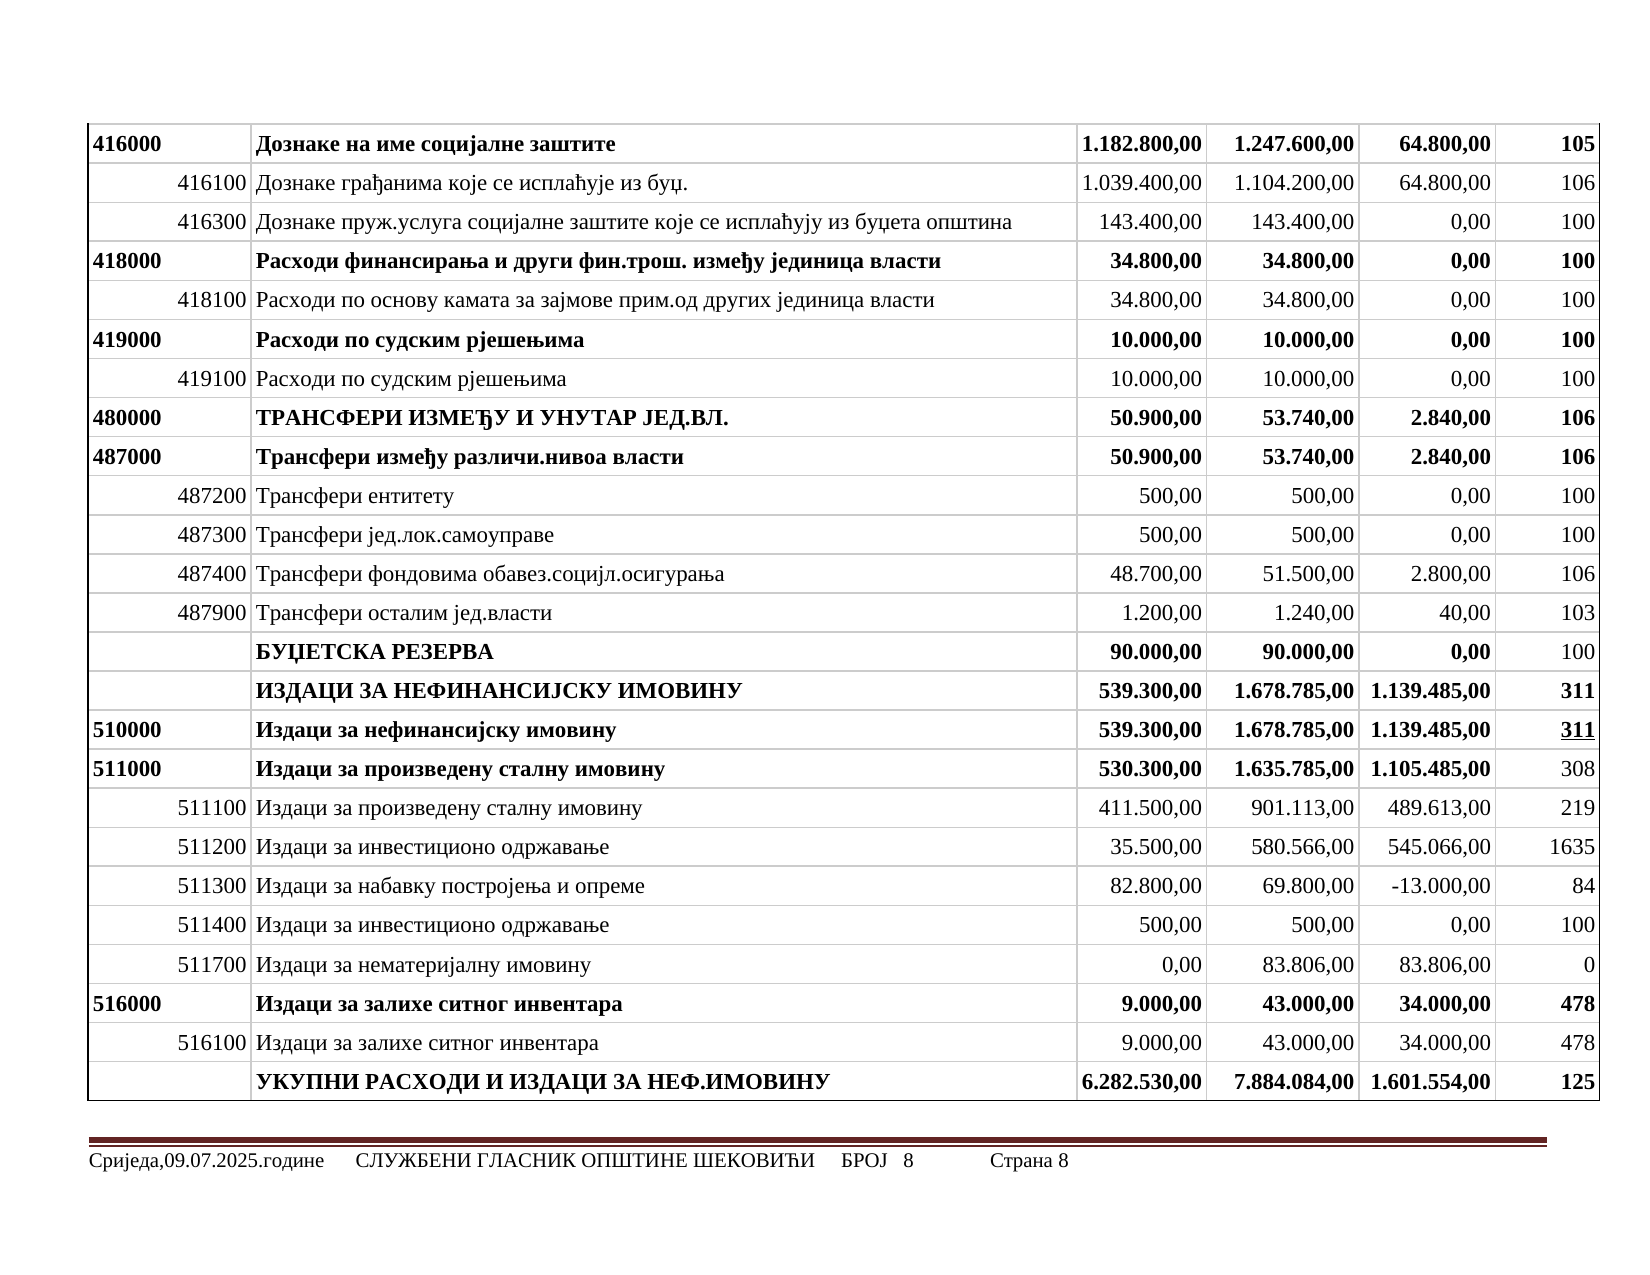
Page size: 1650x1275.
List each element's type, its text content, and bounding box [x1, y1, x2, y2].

table_cell 100 [1496, 516, 1599, 553]
table_cell 500,00 [1078, 906, 1206, 943]
table_cell 539.300,00 [1078, 711, 1206, 748]
table_cell 487200 [89, 476, 250, 514]
table_cell 103 [1496, 594, 1599, 631]
table_cell 1.104.200,00 [1207, 164, 1358, 201]
table_cell 83.806,00 [1207, 945, 1358, 983]
table_cell 106 [1496, 164, 1599, 201]
table_cell 105 [1496, 125, 1599, 162]
table_cell 416000 [89, 125, 250, 162]
table_cell 0,00 [1360, 320, 1495, 358]
table_cell 0,00 [1360, 242, 1495, 279]
table_cell 9.000,00 [1078, 984, 1206, 1022]
table_cell 9.000,00 [1078, 1023, 1206, 1061]
table_cell 100 [1496, 281, 1599, 318]
table_cell Дознаке на име социјалне заштите [252, 125, 1076, 162]
table_cell Трансфери ентитету [252, 476, 1076, 514]
table_cell 418100 [89, 281, 250, 318]
table_cell 489.613,00 [1360, 789, 1495, 826]
table_cell Расходи финансирања и други фин.трош. између јединица власти [252, 242, 1076, 279]
table_cell 510000 [89, 711, 250, 748]
table_cell 511200 [89, 828, 250, 865]
table_cell 500,00 [1207, 906, 1358, 943]
table_cell Издаци за инвестиционо одржавање [252, 906, 1076, 943]
table_cell 478 [1496, 1023, 1599, 1061]
table_cell Трансфери између различи.нивоа власти [252, 437, 1076, 475]
table_cell 219 [1496, 789, 1599, 826]
table_cell 125 [1496, 1062, 1599, 1100]
table_cell 34.800,00 [1207, 242, 1358, 279]
table_cell 0,00 [1360, 203, 1495, 240]
table_cell 311 [1496, 672, 1599, 709]
table_cell 487900 [89, 594, 250, 631]
table_cell Расходи по судским рјешењима [252, 320, 1076, 358]
table_cell БУЏЕТСКА РЕЗЕРВА [252, 633, 1076, 670]
table_cell 34.000,00 [1360, 984, 1495, 1022]
table_cell 64.800,00 [1360, 164, 1495, 201]
table_cell 1.247.600,00 [1207, 125, 1358, 162]
table_cell 6.282.530,00 [1078, 1062, 1206, 1100]
table_cell 418000 [89, 242, 250, 279]
table_cell 34.800,00 [1078, 281, 1206, 318]
table_cell Трансфери јед.лок.самоуправе [252, 516, 1076, 553]
table_cell 34.800,00 [1078, 242, 1206, 279]
table_cell 2.840,00 [1360, 398, 1495, 436]
table_cell Расходи по судским рјешењима [252, 359, 1076, 397]
table_cell 545.066,00 [1360, 828, 1495, 865]
table_cell 100 [1496, 906, 1599, 943]
table_cell 1.635.785,00 [1207, 750, 1358, 787]
table_cell 143.400,00 [1207, 203, 1358, 240]
table_cell 2.800,00 [1360, 555, 1495, 592]
table_cell 511000 [89, 750, 250, 787]
table_cell ИЗДАЦИ ЗА НЕФИНАНСИЈСКУ ИМОВИНУ [252, 672, 1076, 709]
table_cell 0,00 [1360, 281, 1495, 318]
table_cell 34.000,00 [1360, 1023, 1495, 1061]
table_cell 69.800,00 [1207, 867, 1358, 904]
table_cell 82.800,00 [1078, 867, 1206, 904]
table_cell 90.000,00 [1078, 633, 1206, 670]
table_cell 90.000,00 [1207, 633, 1358, 670]
table_cell 1.240,00 [1207, 594, 1358, 631]
table_cell 10.000,00 [1207, 320, 1358, 358]
table_cell 10.000,00 [1207, 359, 1358, 397]
table_cell 40,00 [1360, 594, 1495, 631]
table_cell Издаци за произведену сталну имовину [252, 789, 1076, 826]
table_cell 43.000,00 [1207, 984, 1358, 1022]
table_cell 100 [1496, 242, 1599, 279]
table_cell Издаци за произведену сталну имовину [252, 750, 1076, 787]
table_cell Издаци за залихе ситног инвентара [252, 1023, 1076, 1061]
table_cell 34.800,00 [1207, 281, 1358, 318]
table_cell 53.740,00 [1207, 437, 1358, 475]
table_cell 1.139.485,00 [1360, 711, 1495, 748]
table_cell 901.113,00 [1207, 789, 1358, 826]
table_cell 64.800,00 [1360, 125, 1495, 162]
table_cell 580.566,00 [1207, 828, 1358, 865]
table_cell УКУПНИ РАСХОДИ И ИЗДАЦИ ЗА НЕФ.ИМОВИНУ [252, 1062, 1076, 1100]
table_cell 511400 [89, 906, 250, 943]
table_cell 0 [1496, 945, 1599, 983]
table_cell 411.500,00 [1078, 789, 1206, 826]
table_cell 487000 [89, 437, 250, 475]
table_cell 1.039.400,00 [1078, 164, 1206, 201]
table_cell ТРАНСФЕРИ ИЗМЕЂУ И УНУТАР ЈЕД.ВЛ. [252, 398, 1076, 436]
table_cell 1635 [1496, 828, 1599, 865]
table_cell 48.700,00 [1078, 555, 1206, 592]
table_cell 0,00 [1360, 633, 1495, 670]
table_cell Издаци за залихе ситног инвентара [252, 984, 1076, 1022]
table_cell 100 [1496, 320, 1599, 358]
table_cell 143.400,00 [1078, 203, 1206, 240]
table_cell 530.300,00 [1078, 750, 1206, 787]
table_cell 1.678.785,00 [1207, 672, 1358, 709]
table_cell 106 [1496, 398, 1599, 436]
table_cell [89, 633, 250, 670]
table_cell 1.182.800,00 [1078, 125, 1206, 162]
table_cell 100 [1496, 633, 1599, 670]
table_cell Издаци за набавку постројења и опреме [252, 867, 1076, 904]
table_cell 100 [1496, 359, 1599, 397]
table_cell 84 [1496, 867, 1599, 904]
table_cell 2.840,00 [1360, 437, 1495, 475]
table_cell 416300 [89, 203, 250, 240]
table_cell 7.884.084,00 [1207, 1062, 1358, 1100]
table_cell 487300 [89, 516, 250, 553]
table_cell 35.500,00 [1078, 828, 1206, 865]
table_cell 419000 [89, 320, 250, 358]
table_cell 500,00 [1078, 476, 1206, 514]
table_cell 0,00 [1360, 476, 1495, 514]
table_cell 416100 [89, 164, 250, 201]
table_cell 10.000,00 [1078, 320, 1206, 358]
table_cell 308 [1496, 750, 1599, 787]
table_cell 0,00 [1360, 516, 1495, 553]
table_cell 0,00 [1360, 906, 1495, 943]
table_cell 419100 [89, 359, 250, 397]
table_cell Трансфери осталим јед.власти [252, 594, 1076, 631]
table_cell 10.000,00 [1078, 359, 1206, 397]
table_cell 511300 [89, 867, 250, 904]
table_cell 1.105.485,00 [1360, 750, 1495, 787]
table_cell Дознаке грађанима које се исплаћује из буџ. [252, 164, 1076, 201]
table_cell -13.000,00 [1360, 867, 1495, 904]
table_cell 1.139.485,00 [1360, 672, 1495, 709]
table_cell 1.601.554,00 [1360, 1062, 1495, 1100]
table_cell 53.740,00 [1207, 398, 1358, 436]
table_cell 500,00 [1078, 516, 1206, 553]
table_cell Дознаке пруж.услуга социјалне заштите које се исплаћују из буџета општина [252, 203, 1076, 240]
table_cell Издаци за инвестиционо одржавање [252, 828, 1076, 865]
table_cell 50.900,00 [1078, 437, 1206, 475]
table_cell Издаци за нефинансијску имовину [252, 711, 1076, 748]
table_cell 516100 [89, 1023, 250, 1061]
table_cell 0,00 [1078, 945, 1206, 983]
table_cell 1.200,00 [1078, 594, 1206, 631]
table_cell 51.500,00 [1207, 555, 1358, 592]
table_cell 43.000,00 [1207, 1023, 1358, 1061]
table_cell 106 [1496, 437, 1599, 475]
table_cell 1.678.785,00 [1207, 711, 1358, 748]
table_cell [89, 1062, 250, 1100]
table_cell 480000 [89, 398, 250, 436]
table_cell 500,00 [1207, 516, 1358, 553]
table_cell 539.300,00 [1078, 672, 1206, 709]
table_cell 0,00 [1360, 359, 1495, 397]
table_cell 478 [1496, 984, 1599, 1022]
table_cell 50.900,00 [1078, 398, 1206, 436]
table_cell 100 [1496, 476, 1599, 514]
table_cell 106 [1496, 555, 1599, 592]
table_cell [89, 672, 250, 709]
table_cell 311 [1496, 711, 1599, 748]
table_cell 500,00 [1207, 476, 1358, 514]
table_cell 516000 [89, 984, 250, 1022]
table_cell 511100 [89, 789, 250, 826]
table_cell 83.806,00 [1360, 945, 1495, 983]
table_cell Расходи по основу камата за зајмове прим.од других јединица власти [252, 281, 1076, 318]
table_cell 487400 [89, 555, 250, 592]
table_cell 511700 [89, 945, 250, 983]
table_cell 100 [1496, 203, 1599, 240]
table_cell Издаци за нематеријалну имовину [252, 945, 1076, 983]
table_cell Трансфери фондовима обавез.социјл.осигурања [252, 555, 1076, 592]
